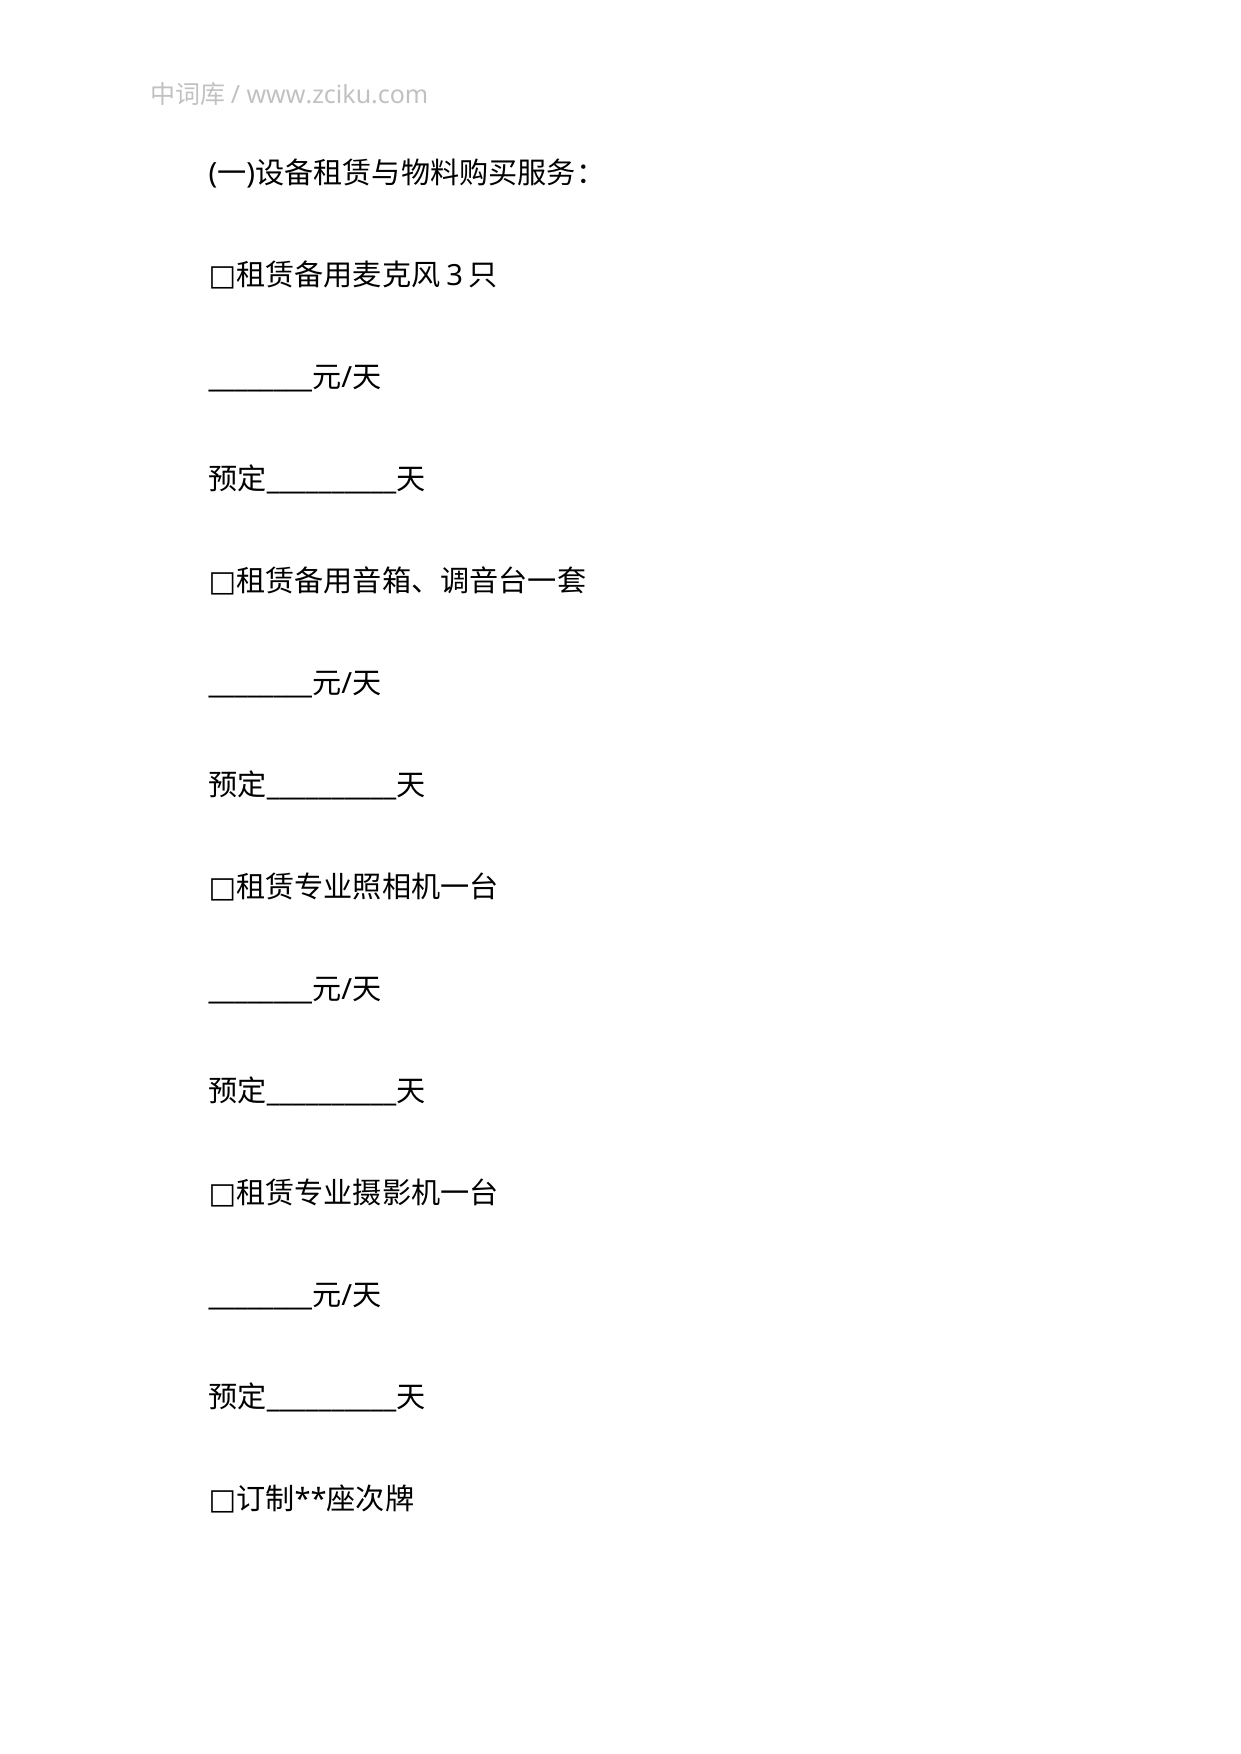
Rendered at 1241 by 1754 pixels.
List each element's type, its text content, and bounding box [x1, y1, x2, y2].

text □租赁专业摄影机一台 [150, 1170, 1090, 1212]
text ________元/天 [150, 1272, 1090, 1314]
text ________元/天 [150, 354, 1090, 396]
text (一)设备租赁与物料购买服务： [150, 150, 1090, 192]
text 预定__________天 [150, 1374, 1090, 1416]
text □租赁专业照相机一台 [150, 864, 1090, 906]
text 预定__________天 [150, 1068, 1090, 1110]
text □租赁备用音箱、调音台一套 [150, 558, 1090, 600]
text ________元/天 [150, 966, 1090, 1008]
text □租赁备用麦克风3只 [150, 252, 1090, 294]
text 预定__________天 [150, 456, 1090, 498]
text ________元/天 [150, 660, 1090, 702]
text 预定__________天 [150, 762, 1090, 804]
text □订制**座次牌 [150, 1476, 1090, 1518]
